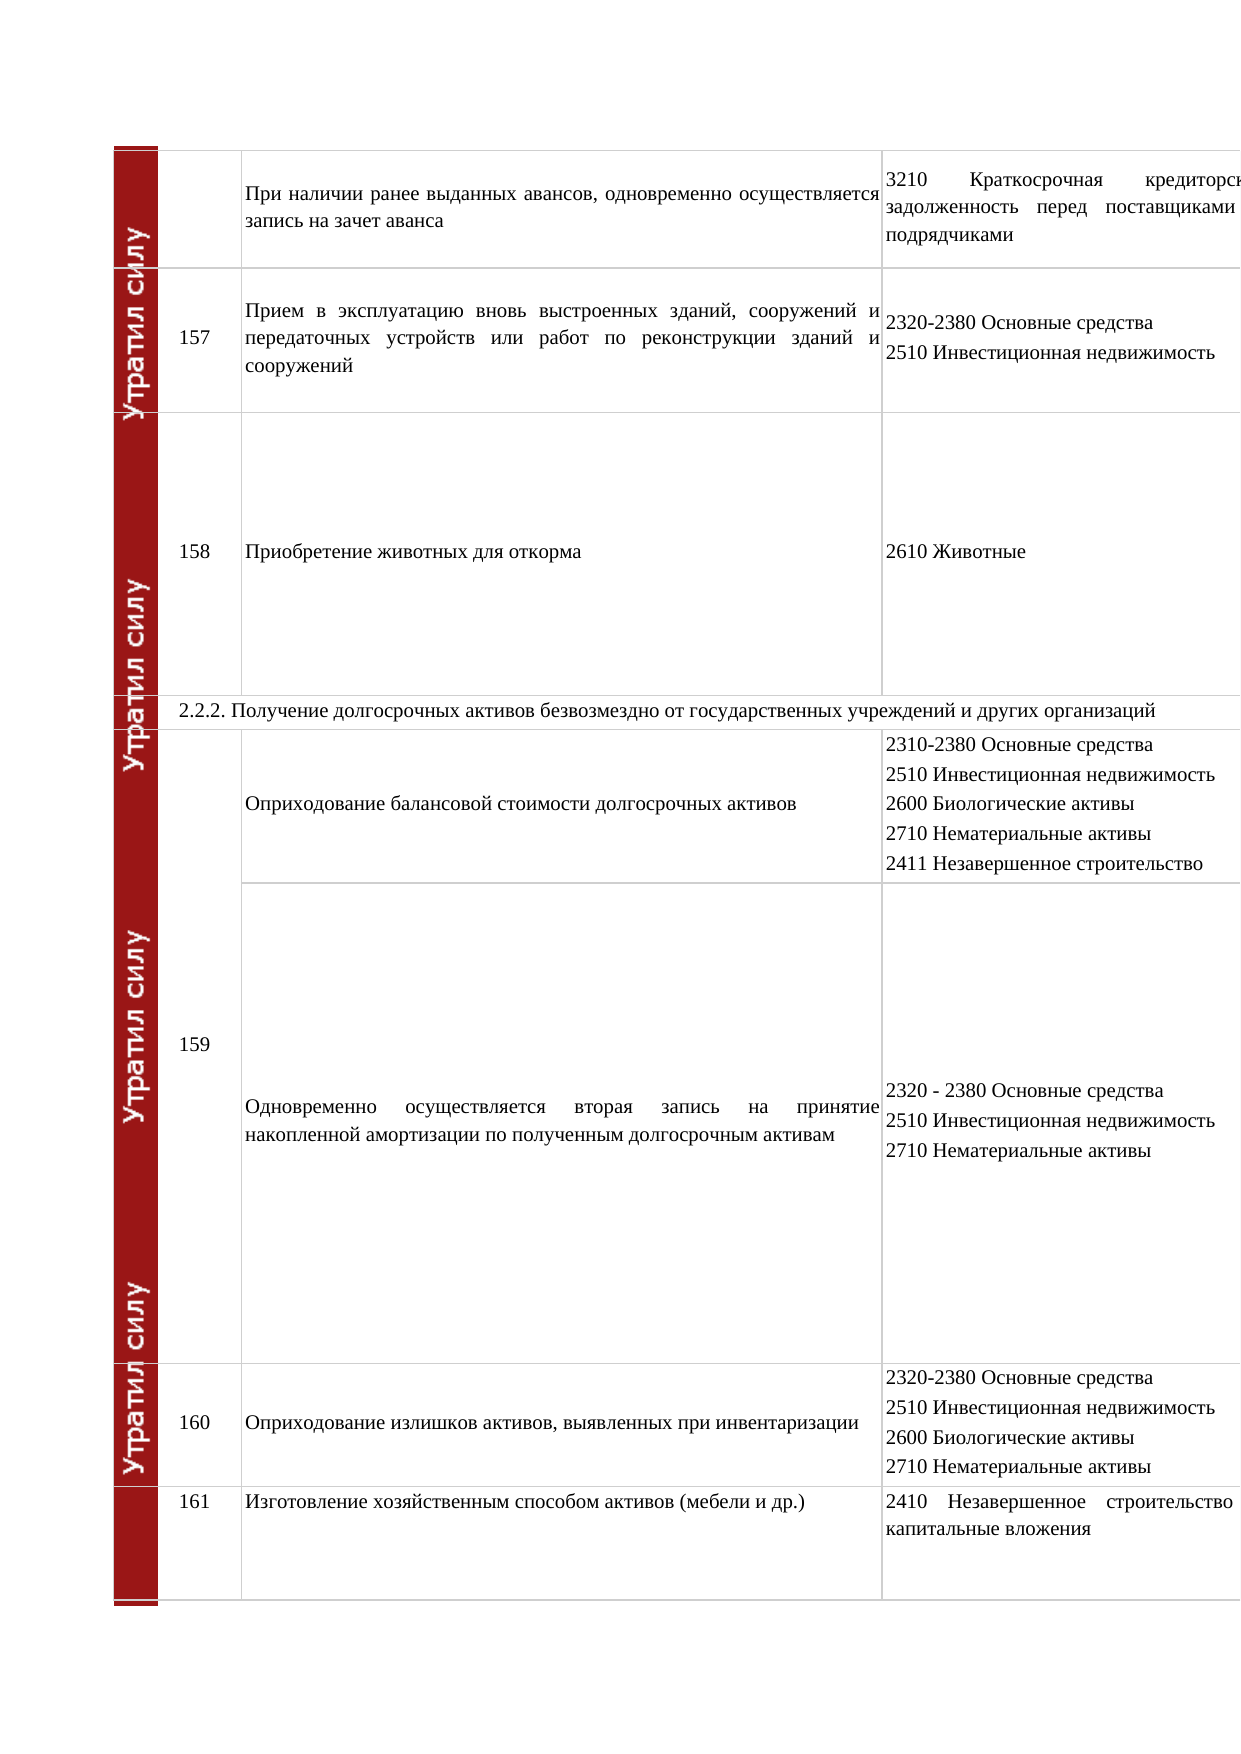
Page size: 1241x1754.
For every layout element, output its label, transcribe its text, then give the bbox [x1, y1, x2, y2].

table_cell Оприходование излишков активов, выявленных при инвентаризации [242, 1364, 881, 1486]
table_cell 2610 Животные [883, 413, 1240, 695]
table_cell 160 [114, 1364, 241, 1486]
picture [114, 146, 158, 150]
table_cell Приобретение животных для откорма [242, 413, 881, 695]
table_cell 156 [114, 151, 241, 267]
table_cell Изготовление хозяйственным способом активов (мебели и др.) [242, 1487, 881, 1599]
table_cell 2410 Незавершенное строительство и капитальные вложения [883, 1487, 1240, 1599]
table_cell Оприходование балансовой стоимости долгосрочных активов [242, 730, 881, 882]
table_cell Одновременно осуществляется вторая запись на принятие накопленной амортизации по полученным долгосрочным активам [242, 884, 881, 1362]
table_cell 2310-2380 Основные средства 2510 Инвестиционная недвижимость 2600 Биологические активы 2710 Нематериальные активы 2411 Незавершенное строительство [883, 730, 1240, 882]
table_cell 159 [114, 730, 241, 1362]
table_cell Прием в эксплуатацию вновь выстроенных зданий, сооружений и передаточных устройств или работ по реконструкции зданий и сооружений [242, 269, 881, 412]
table_cell 2320-2380 Основные средства 2510 Инвестиционная недвижимость [883, 269, 1240, 412]
table_cell 2320 - 2380 Основные средства 2510 Инвестиционная недвижимость 2710 Нематериальные активы [883, 884, 1240, 1362]
table_cell 2.2.2. Получение долгосрочных активов безвозмездно от государственных учреждений и других организаций [114, 696, 1240, 729]
picture [114, 1601, 158, 1606]
table_cell 3210 Краткосрочная кредиторская задолженность перед поставщиками и подрядчиками [883, 151, 1240, 267]
table_cell При наличии ранее выданных авансов, одновременно осуществляется запись на зачет аванса [242, 151, 881, 267]
table_cell 2320-2380 Основные средства 2510 Инвестиционная недвижимость 2600 Биологические активы 2710 Нематериальные активы [883, 1364, 1240, 1486]
table_cell 157 [114, 269, 241, 412]
table_cell 161 [114, 1487, 241, 1599]
table_cell 158 [114, 413, 241, 695]
